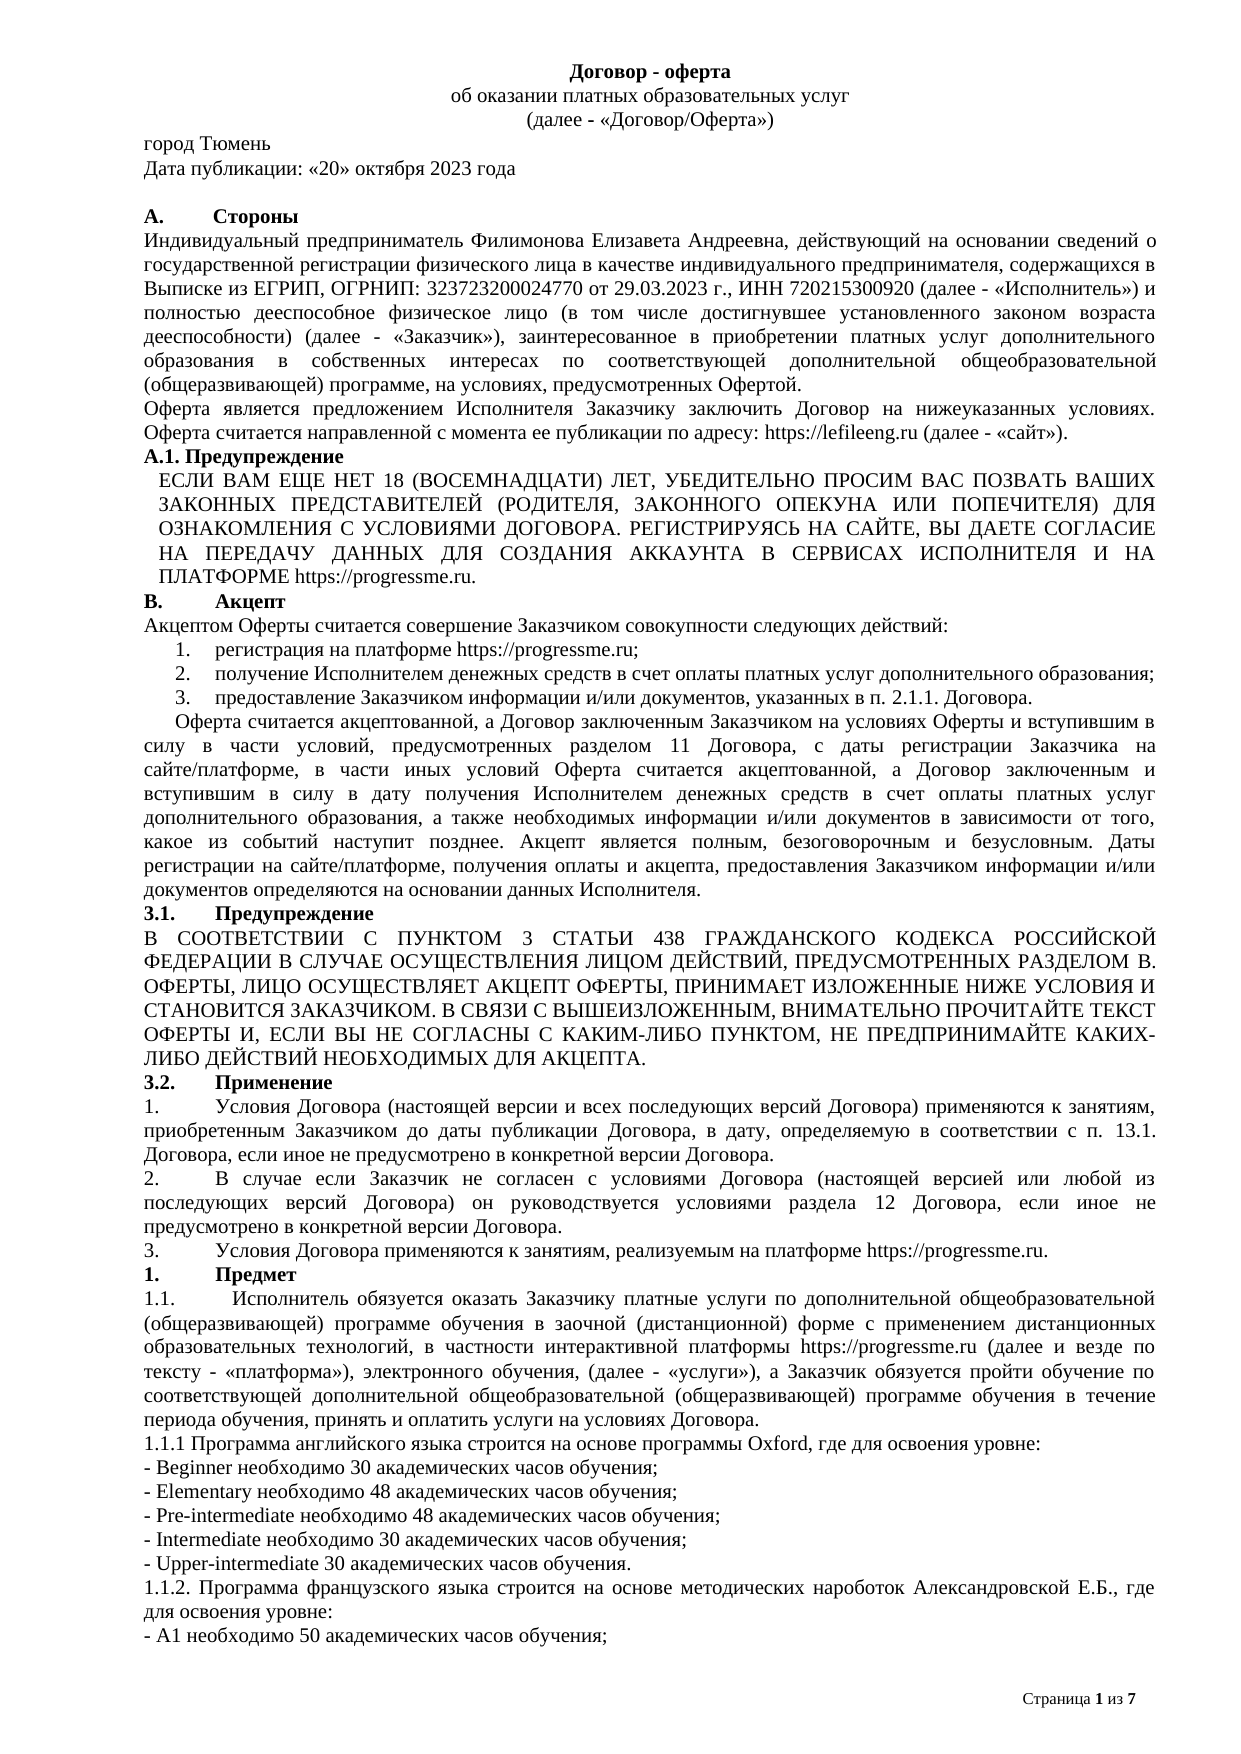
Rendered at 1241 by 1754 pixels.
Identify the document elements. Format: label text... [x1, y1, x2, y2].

text Договор - оферта [144, 59, 1156, 83]
list Предмет [144, 1262, 1156, 1286]
text 1.1.2. Программа французского языка строится на основе методических нароботок Александровской Е.Б., где для освоения уровне: [144, 1575, 1156, 1623]
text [144, 1623, 1156, 1647]
list Акцепт [144, 588, 1156, 613]
text - Pre-intermediate необходимо 48 академических часов обучения; [144, 1503, 1156, 1527]
text В СООТВЕТСТВИИ С ПУНКТОМ 3 СТАТЬИ 438 ГРАЖДАНСКОГО КОДЕКСА РОССИЙСКОЙ ФЕДЕРАЦИИ В СЛУЧАЕ ОСУЩЕСТВЛЕНИЯ ЛИЦОМ ДЕЙСТВИЙ, ПРЕДУСМОТРЕННЫХ РАЗДЕЛОМ B. ОФЕРТЫ, ЛИЦО ОСУЩЕСТВЛЯЕТ АКЦЕПТ ОФЕРТЫ, ПРИНИМАЕТ ИЗЛОЖЕННЫЕ НИЖЕ УСЛОВИЯ И СТАНОВИТСЯ ЗАКАЗЧИКОМ. В СВЯЗИ С ВЫШЕИЗЛОЖЕННЫМ, ВНИМАТЕЛЬНО ПРОЧИТАЙТЕ ТЕКСТ ОФЕРТЫ И, ЕСЛИ ВЫ НЕ СОГЛАСНЫ С КАКИМ-ЛИБО ПУНКТОМ, НЕ ПРЕДПРИНИМАЙТЕ КАКИХ- ЛИБО ДЕЙСТВИЙ НЕОБХОДИМЫХ ДЛЯ АКЦЕПТА. [144, 925, 1156, 1070]
list В случае если Заказчик не согласен с условиями Договора (настоящей версией или любой из последующих версий Договора) он руководствуется условиями раздела 12 Договора, если иное не предусмотрено в конкретной версии Договора. [144, 1166, 1156, 1238]
text - Elementary необходимо 48 академических часов обучения; [144, 1479, 1156, 1503]
text 1.1.1 Программа английского языка строится на основе программы Oxford, где для освоения уровне: [144, 1431, 1156, 1455]
list регистрация на платформе https://progressme.ru; [144, 637, 1156, 661]
list получение Исполнителем денежных средств в счет оплаты платных услуг дополнительного образования; [144, 661, 1156, 685]
text Оферта является предложением Исполнителя Заказчику заключить Договор на нижеуказанных условиях. Оферта считается направленной с момента ее публикации по адресу: https://lefileeng.ru (далее - «сайт»). [144, 396, 1156, 444]
list Применение [144, 1070, 1156, 1094]
text ЕСЛИ ВАМ ЕЩЕ НЕТ 18 (ВОСЕМНАДЦАТИ) ЛЕТ, УБЕДИТЕЛЬНО ПРОСИМ ВАС ПОЗВАТЬ ВАШИХ ЗАКОННЫХ ПРЕДСТАВИТЕЛЕЙ (РОДИТЕЛЯ, ЗАКОННОГО ОПЕКУНА ИЛИ ПОПЕЧИТЕЛЯ) ДЛЯ ОЗНАКОМЛЕНИЯ С УСЛОВИЯМИ ДОГОВОРА. РЕГИСТРИРУЯСЬ НА САЙТЕ, ВЫ ДАЕТЕ СОГЛАСИЕ НА ПЕРЕДАЧУ ДАННЫХ ДЛЯ СОЗДАНИЯ АККАУНТА В СЕРВИСАХ ИСПОЛНИТЕЛЯ И НА ПЛАТФОРМЕ https://progressme.ru. [158, 468, 1156, 588]
text - Intermediate необходимо 30 академических часов обучения; [144, 1527, 1156, 1551]
text А.1. Предупреждение [144, 444, 1156, 468]
list предоставление Заказчиком информации и/или документов, указанных в п. 2.1.1. Договора. [144, 685, 1156, 709]
text Индивидуальный предприниматель Филимонова Елизавета Андреевна, действующий на основании сведений о государственной регистрации физического лица в качестве индивидуального предпринимателя, содержащихся в Выписке из ЕГРИП, ОГРНИП: 323723200024770 от 29.03.2023 г., ИНН 720215300920 (далее - «Исполнитель») и полностью дееспособное физическое лицо (в том числе достигнувшее установленного законом возраста дееспособности) (далее - «Заказчик»), заинтересованное в приобретении платных услуг дополнительного образования в собственных интересах по соответствующей дополнительной общеобразовательной (общеразвивающей) программе, на условиях, предусмотренных Офертой. [144, 228, 1156, 396]
text Оферта считается акцептованной, а Договор заключенным Заказчиком на условиях Оферты и вступившим в силу в части условий, предусмотренных разделом 11 Договора, с даты регистрации Заказчика на сайте/платформе, в части иных условий Оферта считается акцептованной, а Договор заключенным и вступившим в силу в дату получения Исполнителем денежных средств в счет оплаты платных услуг дополнительного образования, а также необходимых информации и/или документов в зависимости от того, какое из событий наступит позднее. Акцепт является полным, безоговорочным и безусловным. Даты регистрации на сайте/платформе, получения оплаты и акцепта, предоставления Заказчиком информации и/или документов определяются на основании данных Исполнителя. [144, 709, 1156, 901]
list Предупреждение [144, 901, 1156, 925]
list Исполнитель обязуется оказать Заказчику платные услуги по дополнительной общеобразовательной (общеразвивающей) программе обучения в заочной (дистанционной) форме с применением дистанционных образовательных технологий, в частности интерактивной платформы https://progressme.ru (далее и везде по тексту - «платформа»), электронного обучения, (далее - «услуги»), а Заказчик обязуется пройти обучение по соответствующей дополнительной общеобразовательной (общеразвивающей) программе обучения в течение периода обучения, принять и оплатить услуги на условиях Договора. [144, 1286, 1156, 1431]
text - Upper-intermediate 30 академических часов обучения. [144, 1551, 1156, 1575]
text Акцептом Оферты считается совершение Заказчиком совокупности следующих действий: [144, 613, 1156, 637]
text об оказании платных образовательных услуг (далее - «Договор/Оферта») [144, 83, 1156, 131]
text - Beginner необходимо 30 академических часов обучения; [144, 1455, 1156, 1479]
list Стороны [144, 203, 1156, 228]
list Условия Договора (настоящей версии и всех последующих версий Договора) применяются к занятиям, приобретенным Заказчиком до даты публикации Договора, в дату, определяемую в соответствии с п. 13.1. Договора, если иное не предусмотрено в конкретной версии Договора. [144, 1094, 1156, 1166]
text город Тюмень [144, 131, 1156, 155]
list Условия Договора применяются к занятиям, реализуемым на платформе https://progressme.ru. [144, 1238, 1156, 1262]
text Дата публикации: «20» октября 2023 года [144, 155, 1156, 179]
